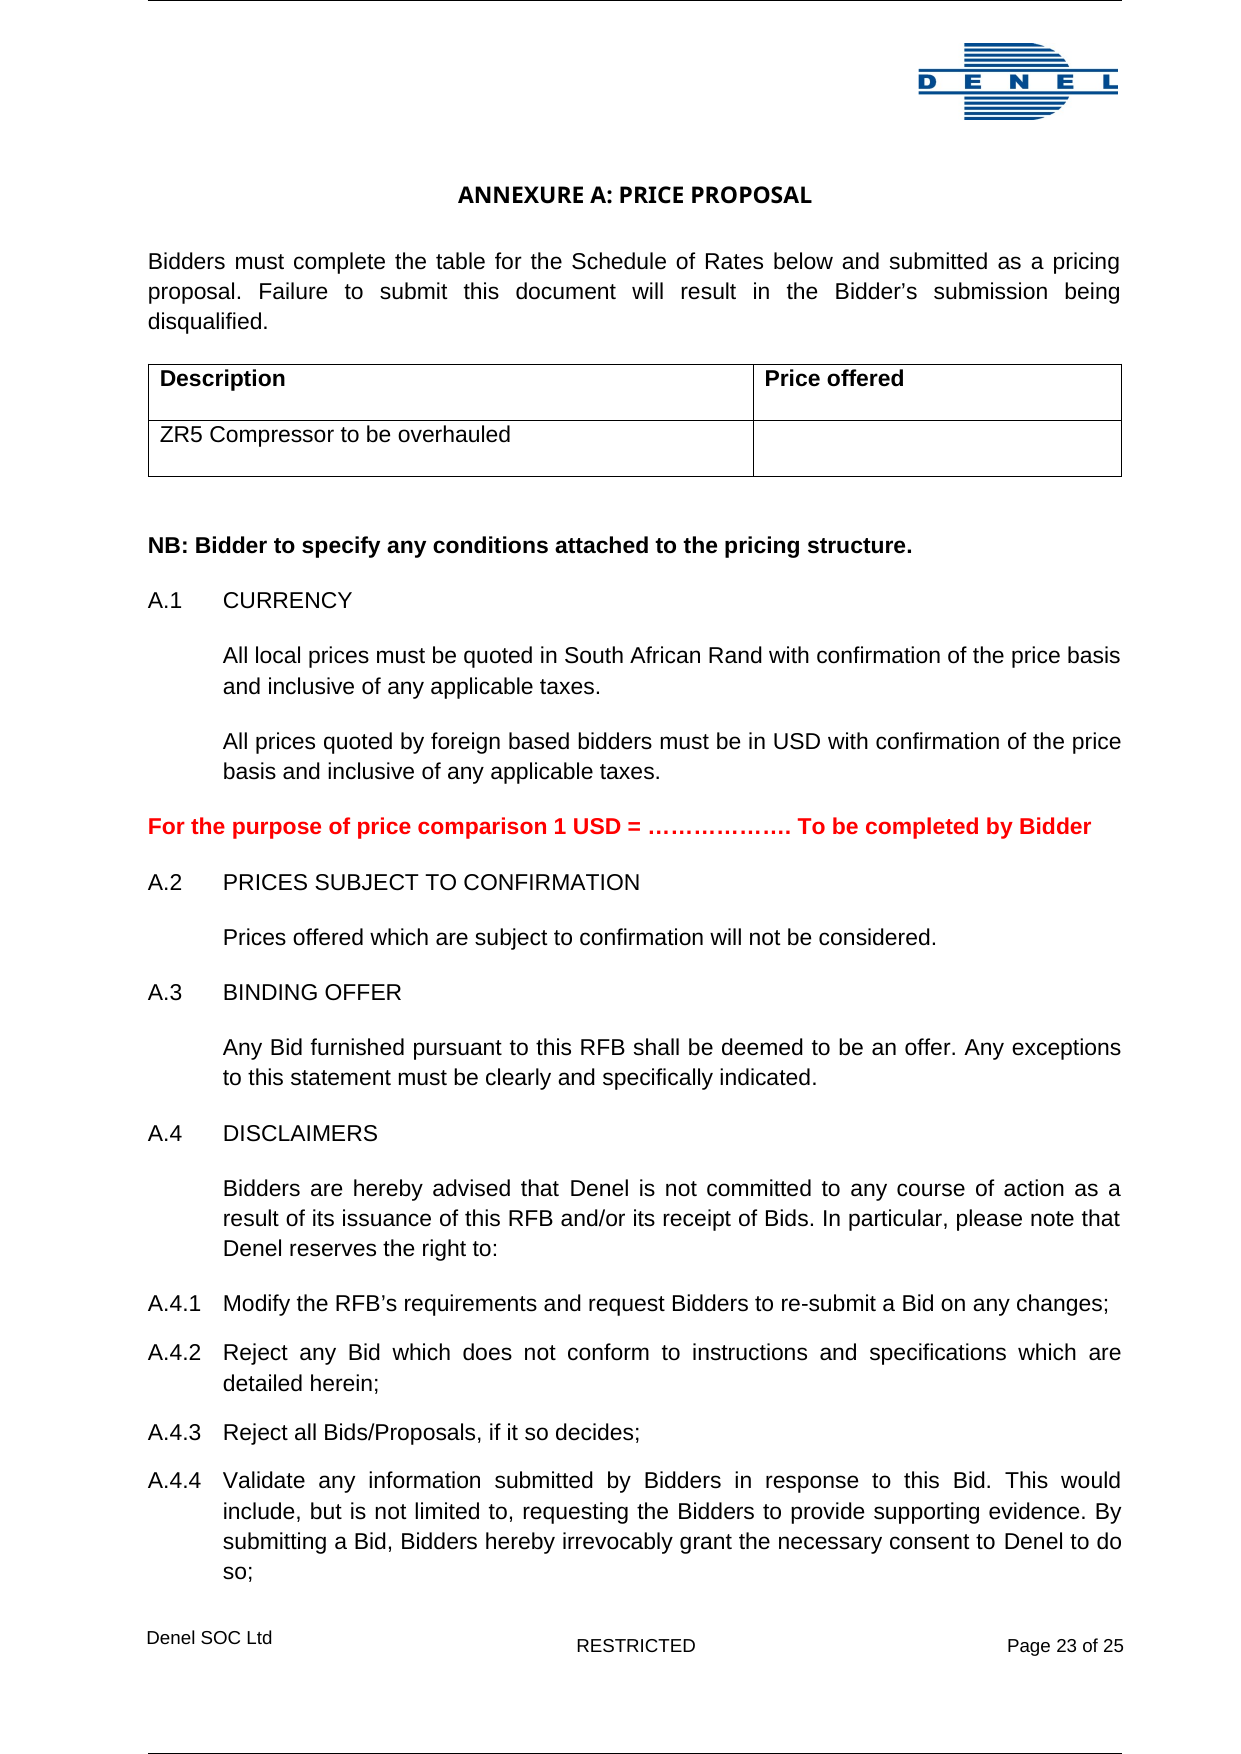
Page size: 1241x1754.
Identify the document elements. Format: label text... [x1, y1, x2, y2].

text NB: Bidder to specify any conditions attached to the pricing structure. [148, 532, 1122, 558]
text Bidders must complete the table for the Schedule of Rates below and submitted as a pricing proposal. Failure to submit this document will result in the Bidder’s submission being disqualified. [148, 248, 1122, 335]
subtitle Reject any Bid which does not conform to instructions and specifications which are detailed herein; [148, 1339, 1122, 1396]
subtitle CURRENCY [148, 587, 1122, 613]
subtitle Validate any information submitted by Bidders in response to this Bid. This would include, but is not limited to, requesting the Bidders to provide supporting evidence. By submitting a Bid, Bidders hereby irrevocably grant the necessary consent to Denel to do so; [148, 1467, 1122, 1584]
text All prices quoted by foreign based bidders must be in USD with confirmation of the price basis and inclusive of any applicable taxes. [148, 728, 1122, 784]
text Prices offered which are subject to confirmation will not be considered. [148, 924, 1122, 950]
subtitle Disclaimers [148, 1119, 1122, 1146]
subtitle Prices Subject to Confirmation [148, 868, 1122, 895]
text Any Bid furnished pursuant to this RFB shall be deemed to be an offer. Any exceptions to this statement must be clearly and specifically indicated. [148, 1034, 1122, 1091]
table_cell ZR5 Compressor to be overhauled [149, 421, 753, 476]
table_header Description [149, 365, 753, 419]
text Bidders are hereby advised that Denel is not committed to any course of action as a result of its issuance of this RFB and/or its receipt of Bids. In particular, please note that Denel reserves the right to: [148, 1175, 1122, 1261]
subtitle Modify the RFB’s requirements and request Bidders to re-submit a Bid on any changes; [148, 1290, 1122, 1317]
subtitle Reject all Bids/Proposals, if it so decides; [148, 1418, 1122, 1445]
text All local prices must be quoted in South African Rand with confirmation of the price basis and inclusive of any applicable taxes. [148, 642, 1122, 699]
table_header Price offered [754, 365, 1121, 419]
picture [918, 43, 1118, 120]
text For the purpose of price comparison 1 USD = ………………. To be completed by Bidder [148, 813, 1122, 839]
table_cell [754, 421, 1121, 476]
subtitle : PRICE PROPOSAL [148, 179, 1122, 210]
subtitle Binding Offer [148, 979, 1122, 1005]
